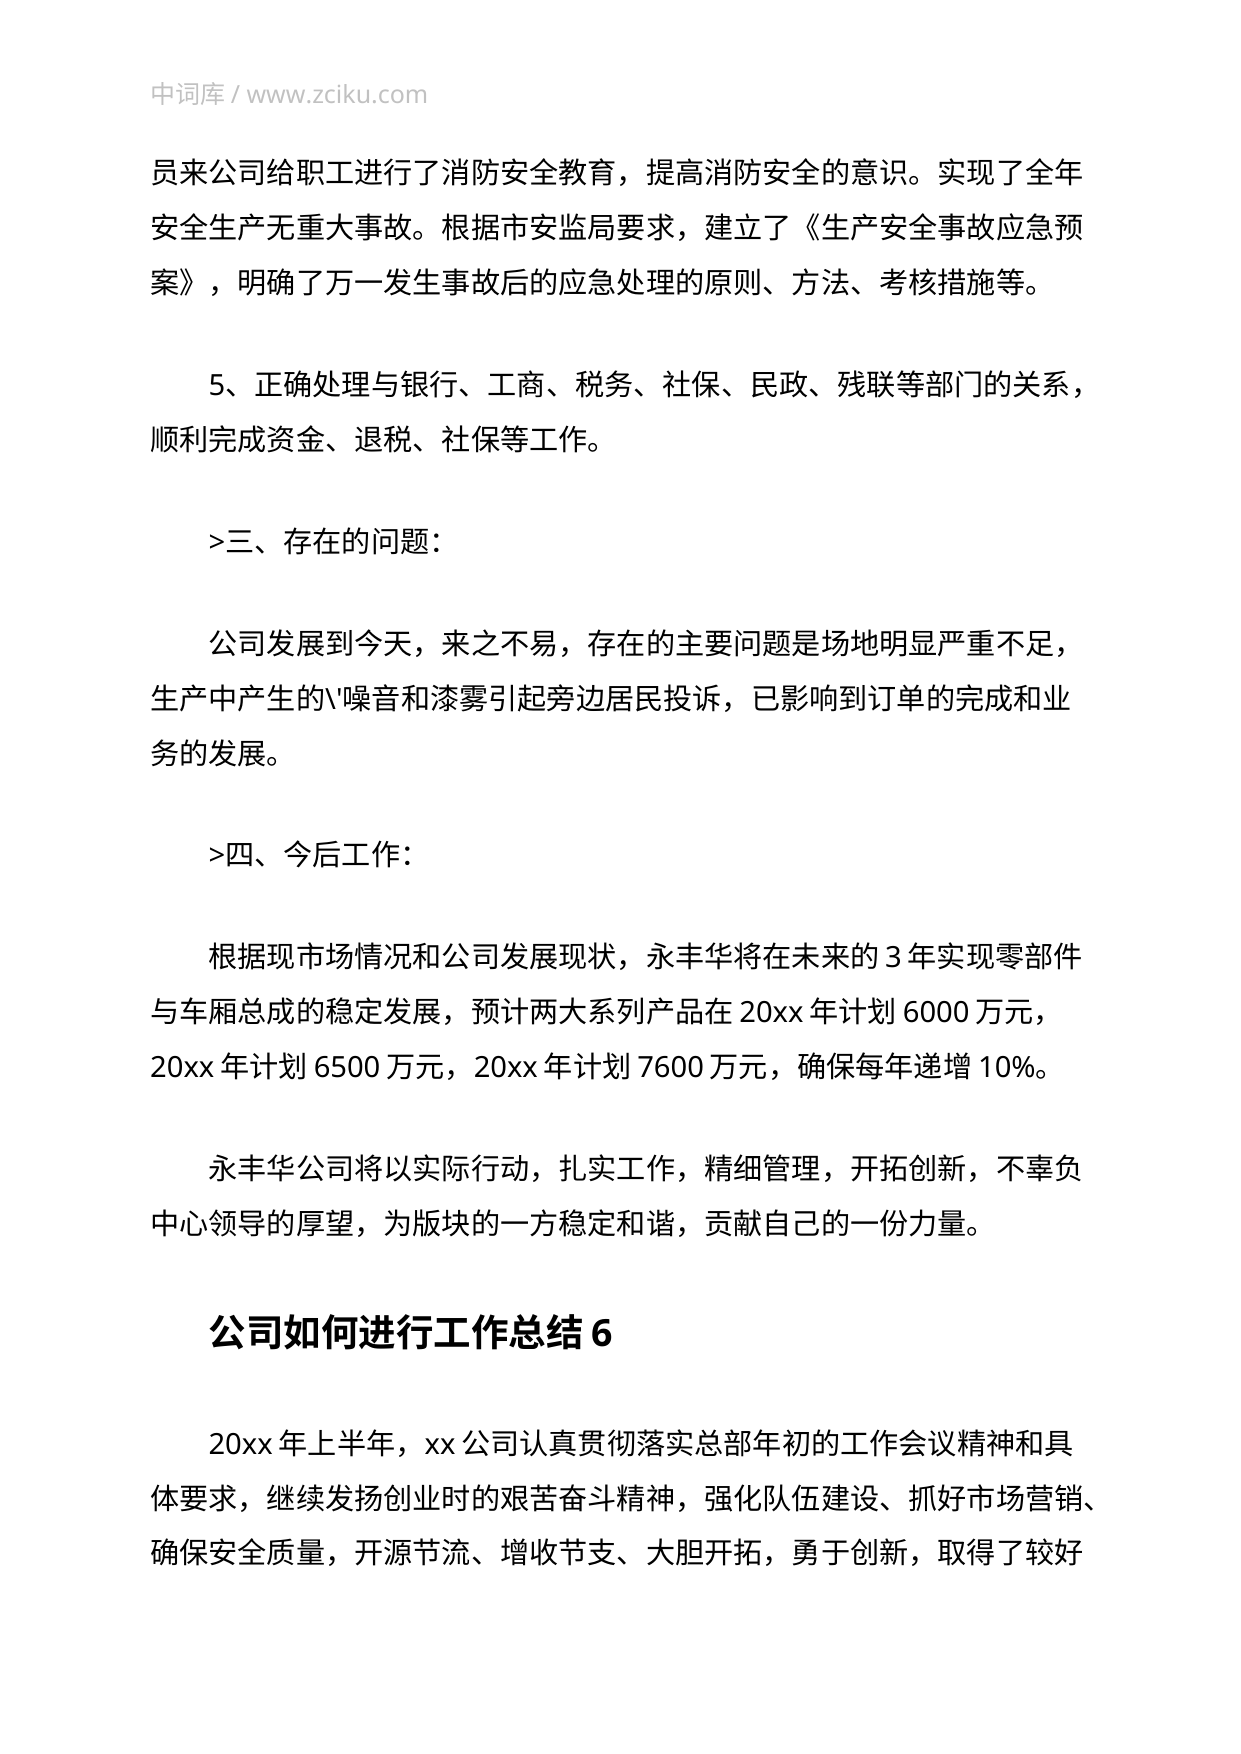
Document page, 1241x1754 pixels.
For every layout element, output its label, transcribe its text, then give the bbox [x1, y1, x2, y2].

text 根据现市场情况和公司发展现状，永丰华将在未来的3年实现零部件与车厢总成的稳定发展，预计两大系列产品在20xx年计划6000万元，20xx年计划6500万元，20xx年计划7600万元，确保每年递增10%。 [150, 934, 1090, 1086]
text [150, 150, 1090, 302]
text 5、正确处理与银行、工商、税务、社保、民政、残联等部门的关系，顺利完成资金、退税、社保等工作。 [150, 362, 1090, 459]
text 公司如何进行工作总结6 [150, 1303, 1090, 1357]
text >三、存在的问题： [150, 518, 1090, 561]
text 永丰华公司将以实际行动，扎实工作，精细管理，开拓创新，不辜负中心领导的厚望，为版块的一方稳定和谐，贡献自己的一份力量。 [150, 1146, 1090, 1243]
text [150, 1420, 1090, 1572]
text 公司发展到今天，来之不易，存在的主要问题是场地明显严重不足，生产中产生的\'噪音和漆雾引起旁边居民投诉，已影响到订单的完成和业务的发展。 [150, 620, 1090, 772]
text >四、今后工作： [150, 832, 1090, 874]
